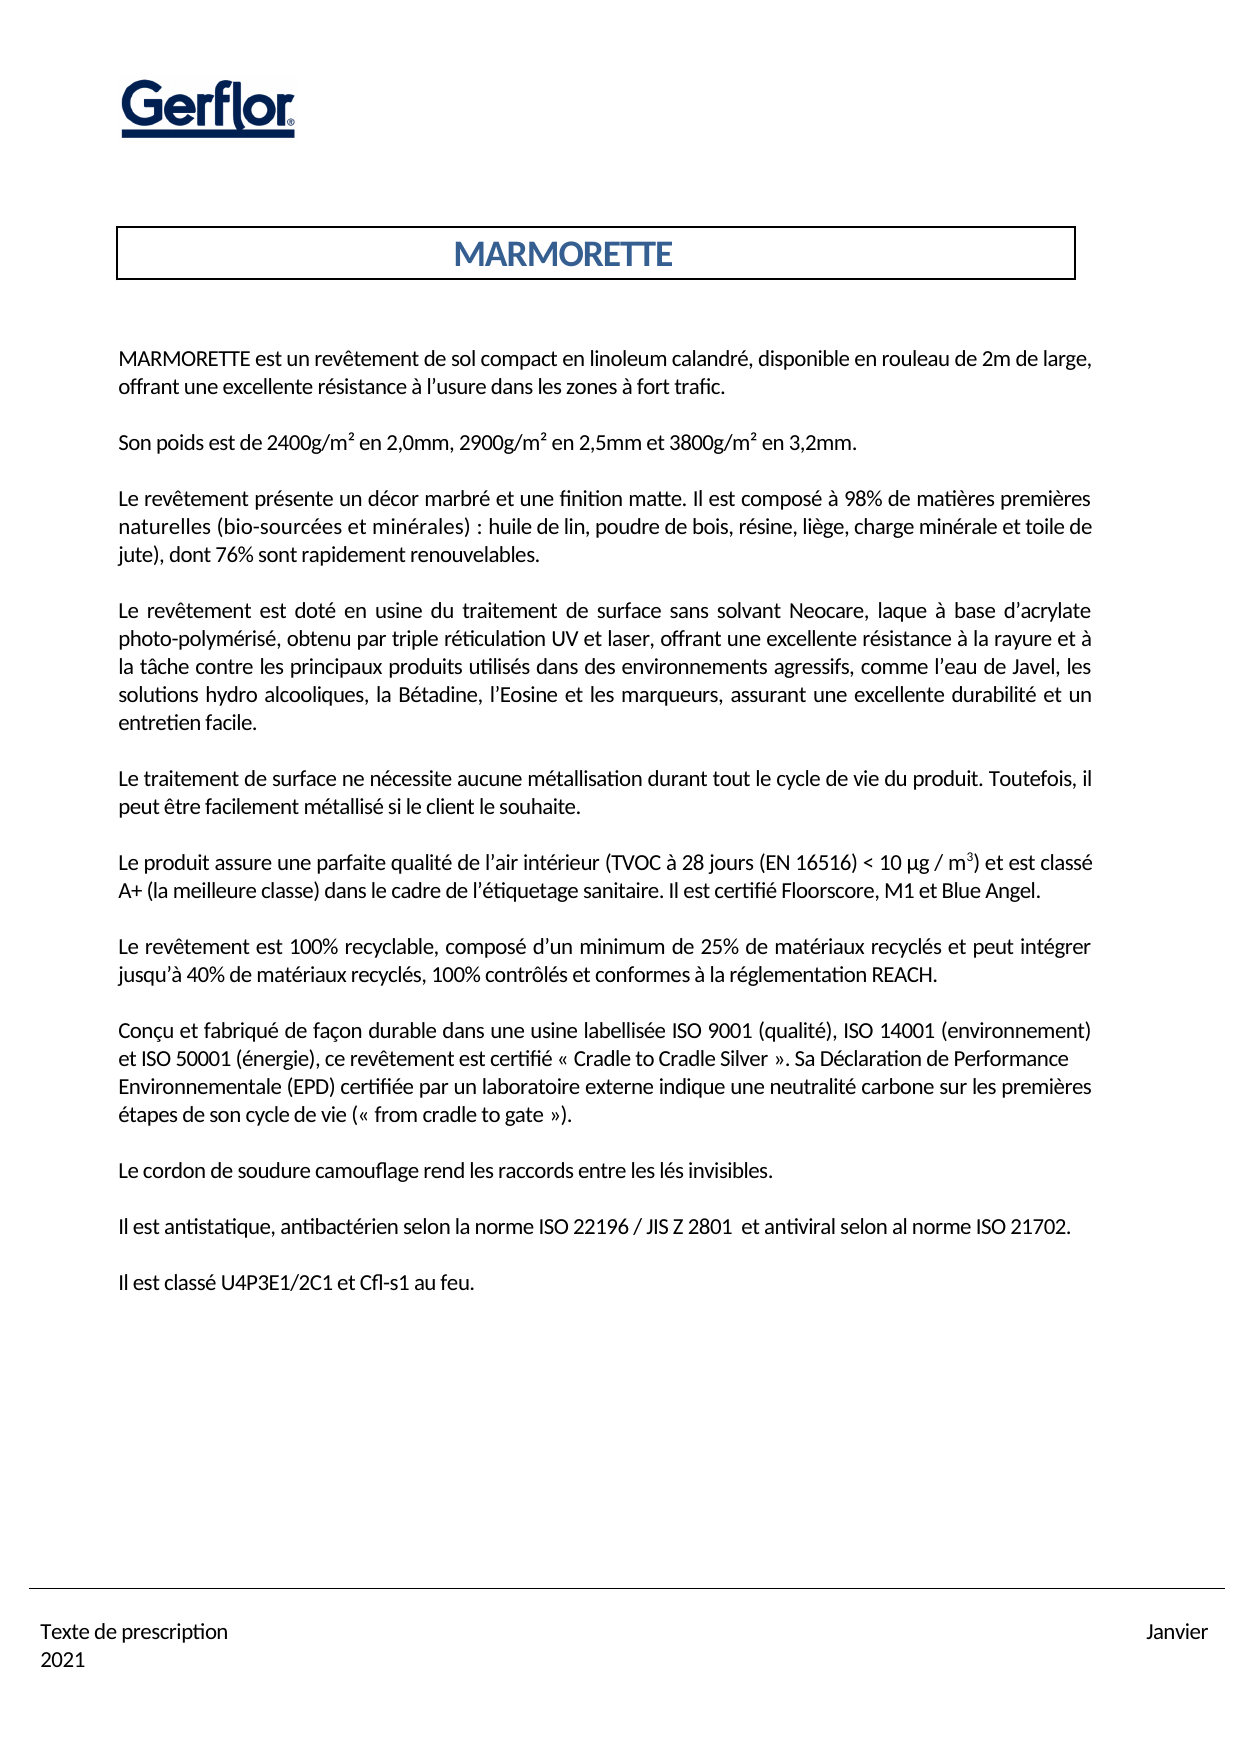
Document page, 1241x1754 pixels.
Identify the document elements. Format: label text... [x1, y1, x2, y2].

text Le revêtement présente un décor marbré et une finition matte. Il est composé à 98% de matières premières naturelles (bio-sourcées et minérales) : huile de lin, poudre de bois, résine, liège, charge minérale et toile de jute), dont 76% sont rapidement renouvelables. [118, 484, 1093, 568]
text Conçu et fabriqué de façon durable dans une usine labellisée ISO 9001 (qualité), ISO 14001 (environnement) et ISO 50001 (énergie), ce revêtement est certifié « Cradle to Cradle Silver ». Sa Déclaration de Performance [118, 1016, 1093, 1072]
text Il est classé U4P3E1/2C1 et Cfl-s1 au feu. [118, 1268, 1093, 1296]
picture [118, 76, 298, 142]
text MARMORETTE est un revêtement de sol compact en linoleum calandré, disponible en rouleau de 2m de large, offrant une excellente résistance à l’usure dans les zones à fort trafic. [118, 344, 1093, 400]
text Le revêtement est doté en usine du traitement de surface sans solvant Neocare, laque à base d’acrylate photo-polymérisé, obtenu par triple réticulation UV et laser, offrant une excellente résistance à la rayure et à la tâche contre les principaux produits utilisés dans des environnements agressifs, comme l’eau de Javel, les solutions hydro alcooliques, la Bétadine, l’Eosine et les marqueurs, assurant une excellente durabilité et un entretien facile. [118, 596, 1093, 736]
text MARMORETTE [118, 228, 1074, 278]
text Le revêtement est 100% recyclable, composé d’un minimum de 25% de matériaux recyclés et peut intégrer jusqu’à 40% de matériaux recyclés, 100% contrôlés et conformes à la réglementation REACH. [118, 932, 1093, 988]
text Le produit assure une parfaite qualité de l’air intérieur (TVOC à 28 jours (EN 16516) < 10 μg / m3) et est classé A+ (la meilleure classe) dans le cadre de l’étiquetage sanitaire. Il est certifié Floorscore, M1 et Blue Angel. [118, 848, 1093, 904]
text Le traitement de surface ne nécessite aucune métallisation durant tout le cycle de vie du produit. Toutefois, il peut être facilement métallisé si le client le souhaite. [118, 764, 1093, 820]
text Le cordon de soudure camouflage rend les raccords entre les lés invisibles. [118, 1156, 1093, 1184]
text Il est antistatique, antibactérien selon la norme ISO 22196 / JIS Z 2801 et antiviral selon al norme ISO 21702. [118, 1212, 1093, 1240]
text Son poids est de 2400g/m² en 2,0mm, 2900g/m² en 2,5mm et 3800g/m² en 3,2mm. [118, 428, 1093, 456]
text Environnementale (EPD) certifiée par un laboratoire externe indique une neutralité carbone sur les premières étapes de son cycle de vie (« from cradle to gate »). [118, 1072, 1093, 1128]
